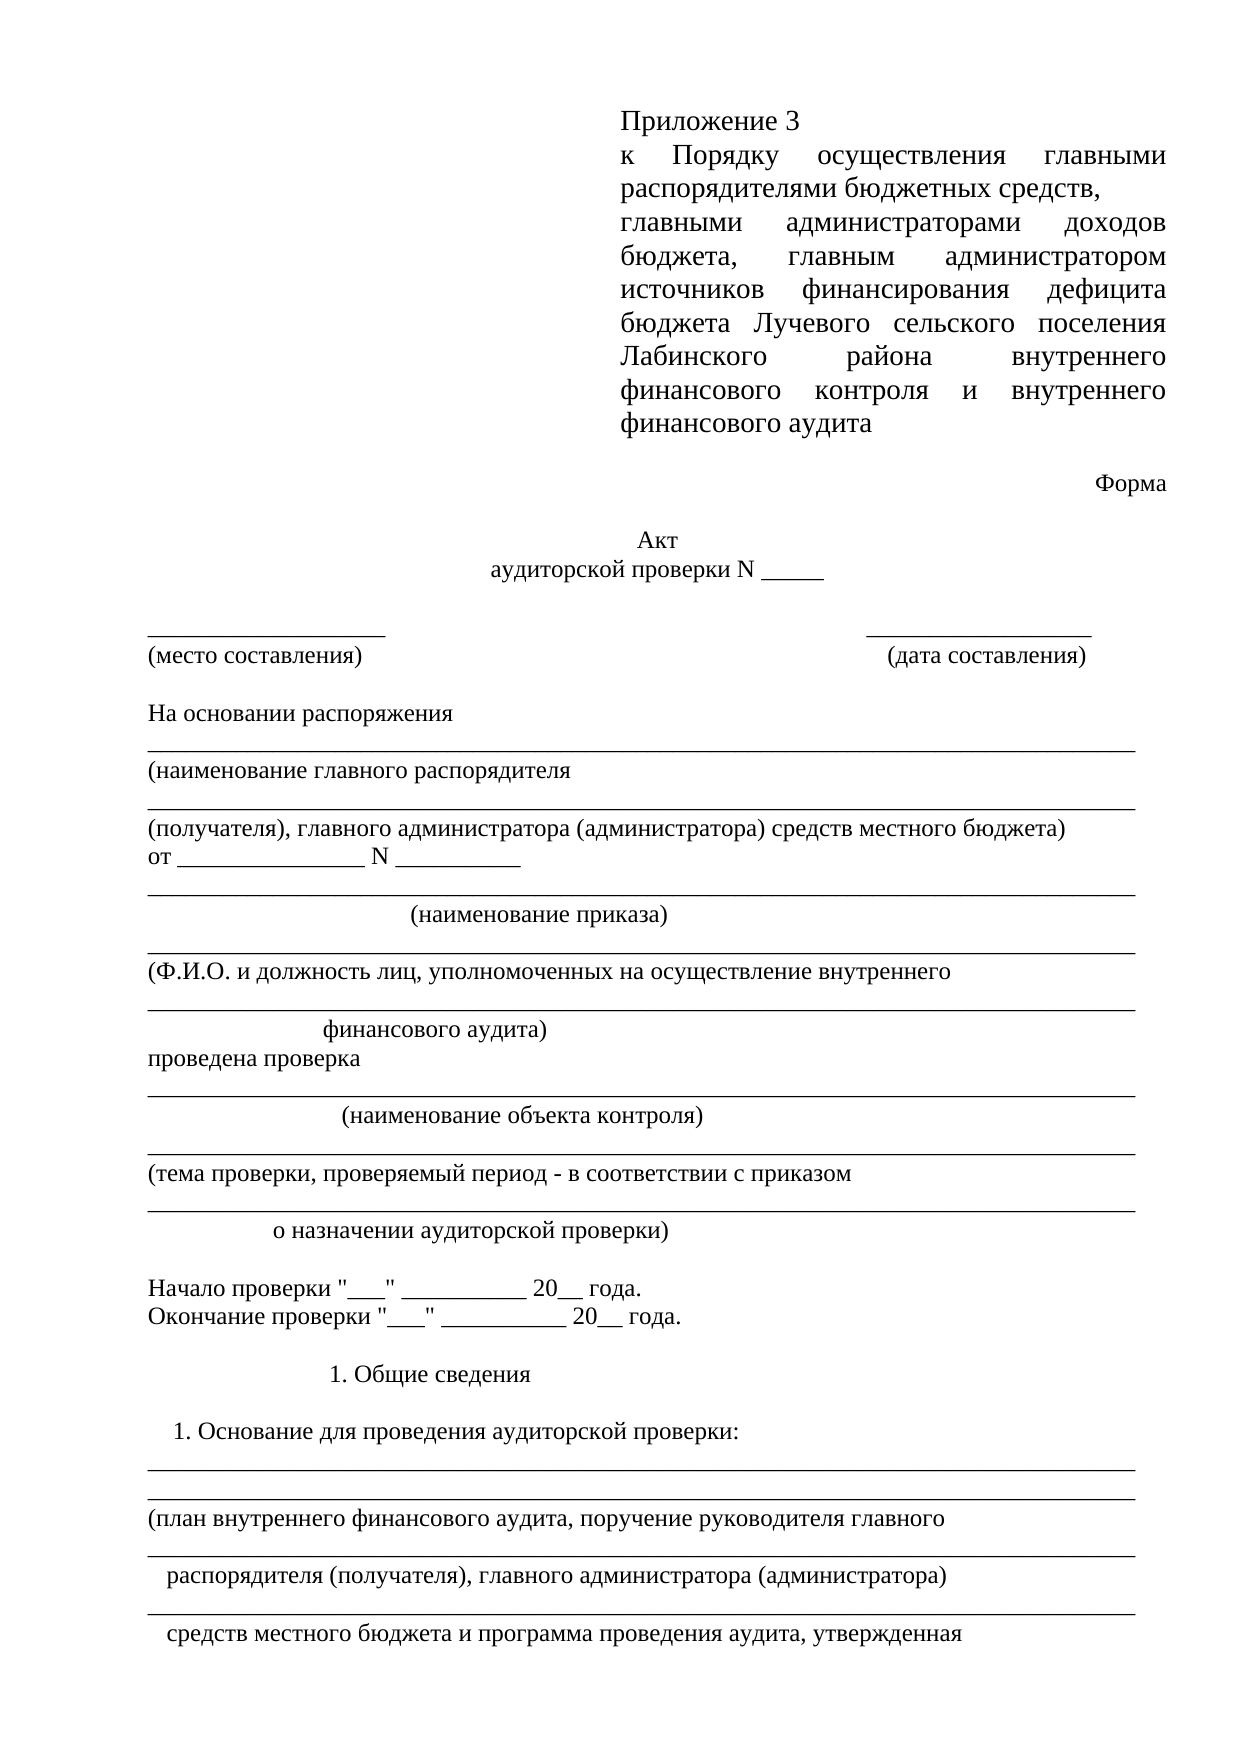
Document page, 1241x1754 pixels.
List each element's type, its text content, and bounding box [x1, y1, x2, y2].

text (наименование приказа) [148, 899, 1167, 928]
text Форма [148, 468, 1167, 496]
text Начало проверки "___" __________ 20__ года. [148, 1273, 1167, 1301]
text Акт [148, 525, 1167, 554]
text _______________________________________________________________________________ [148, 1589, 1167, 1618]
text главными администраторами доходов бюджета, главным администратором источников финансирования дефицита бюджета Лучевого сельского поселения Лабинского района внутреннего финансового контроля и внутреннего финансового аудита [620, 204, 1167, 439]
text (наименование объекта контроля) [148, 1100, 1167, 1129]
text На основании распоряжения _______________________________________________________________________________ [148, 698, 1167, 755]
text 1. Общие сведения [148, 1359, 1167, 1388]
text _______________________________________________________________________________ [148, 1531, 1167, 1560]
text _______________________________________________________________________________ [148, 985, 1167, 1014]
text (получателя), главного администратора (администратора) средств местного бюджета) [148, 813, 1167, 841]
text распорядителя (получателя), главного администратора (администратора) [148, 1560, 1167, 1589]
text проведена проверка _______________________________________________________________________________ [148, 1043, 1167, 1100]
text ___________________ __________________ [148, 611, 1167, 640]
text к Порядку осуществления главными распорядителями бюджетных средств, [620, 137, 1167, 204]
text (тема проверки, проверяемый период - в соответствии с приказом [148, 1158, 1167, 1186]
text о назначении аудиторской проверки) [148, 1215, 1167, 1244]
text (план внутреннего финансового аудита, поручение руководителя главного [148, 1503, 1167, 1531]
text финансового аудита) [148, 1014, 1167, 1043]
text аудиторской проверки N _____ [148, 554, 1167, 583]
text от _______________ N __________ _______________________________________________________________________________ [148, 841, 1167, 899]
text средств местного бюджета и программа проведения аудита, утвержденная [148, 1618, 1167, 1646]
text 1. Основание для проведения аудиторской проверки: _______________________________________________________________________________ [148, 1416, 1167, 1474]
text _______________________________________________________________________________ [148, 1186, 1167, 1215]
text Приложение 3 [620, 103, 1167, 137]
text (Ф.И.О. и должность лиц, уполномоченных на осуществление внутреннего [148, 956, 1167, 985]
text (наименование главного распорядителя [148, 755, 1167, 784]
text _______________________________________________________________________________ [148, 1474, 1167, 1503]
text _______________________________________________________________________________ [148, 784, 1167, 813]
text _______________________________________________________________________________ [148, 1129, 1167, 1158]
text Окончание проверки "___" __________ 20__ года. [148, 1301, 1167, 1330]
text _______________________________________________________________________________ [148, 928, 1167, 956]
text (место составления) (дата составления) [148, 640, 1167, 669]
